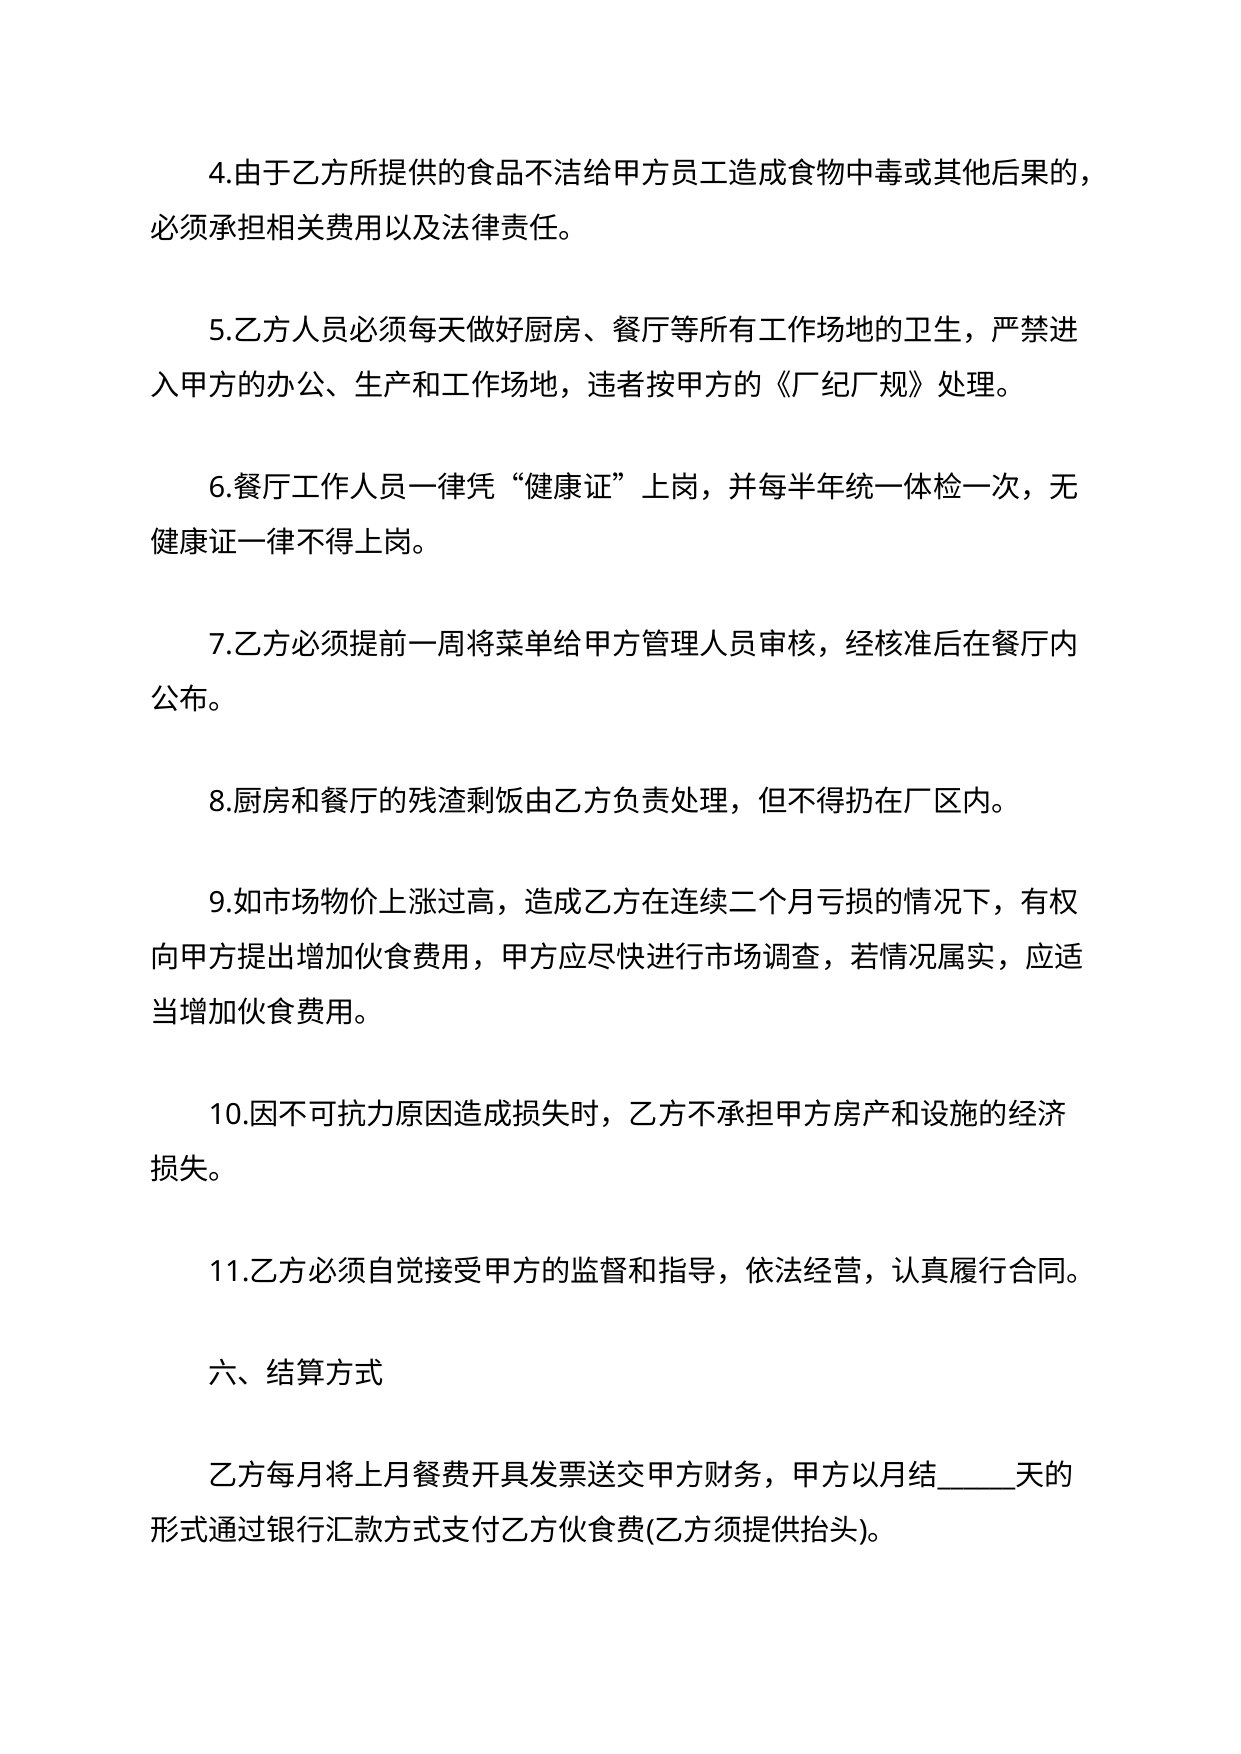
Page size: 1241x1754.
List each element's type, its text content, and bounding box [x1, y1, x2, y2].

text 4.由于乙方所提供的食品不洁给甲方员工造成食物中毒或其他后果的，必须承担相关费用以及法律责任。 [150, 150, 1090, 247]
text 6.餐厅工作人员一律凭“健康证”上岗，并每半年统一体检一次，无健康证一律不得上岗。 [150, 463, 1090, 561]
text 9.如市场物价上涨过高，造成乙方在连续二个月亏损的情况下，有权向甲方提出增加伙食费用，甲方应尽快进行市场调查，若情况属实，应适当增加伙食费用。 [150, 879, 1090, 1031]
text 六、结算方式 [150, 1349, 1090, 1392]
text 11.乙方必须自觉接受甲方的监督和指导，依法经营，认真履行合同。 [150, 1247, 1090, 1290]
text 乙方每月将上月餐费开具发票送交甲方财务，甲方以月结______天的形式通过银行汇款方式支付乙方伙食费(乙方须提供抬头)。 [150, 1451, 1090, 1549]
text 5.乙方人员必须每天做好厨房、餐厅等所有工作场地的卫生，严禁进入甲方的办公、生产和工作场地，违者按甲方的《厂纪厂规》处理。 [150, 307, 1090, 404]
text 7.乙方必须提前一周将菜单给甲方管理人员审核，经核准后在餐厅内公布。 [150, 620, 1090, 718]
text 8.厨房和餐厅的残渣剩饭由乙方负责处理，但不得扔在厂区内。 [150, 777, 1090, 819]
text 10.因不可抗力原因造成损失时，乙方不承担甲方房产和设施的经济损失。 [150, 1091, 1090, 1188]
